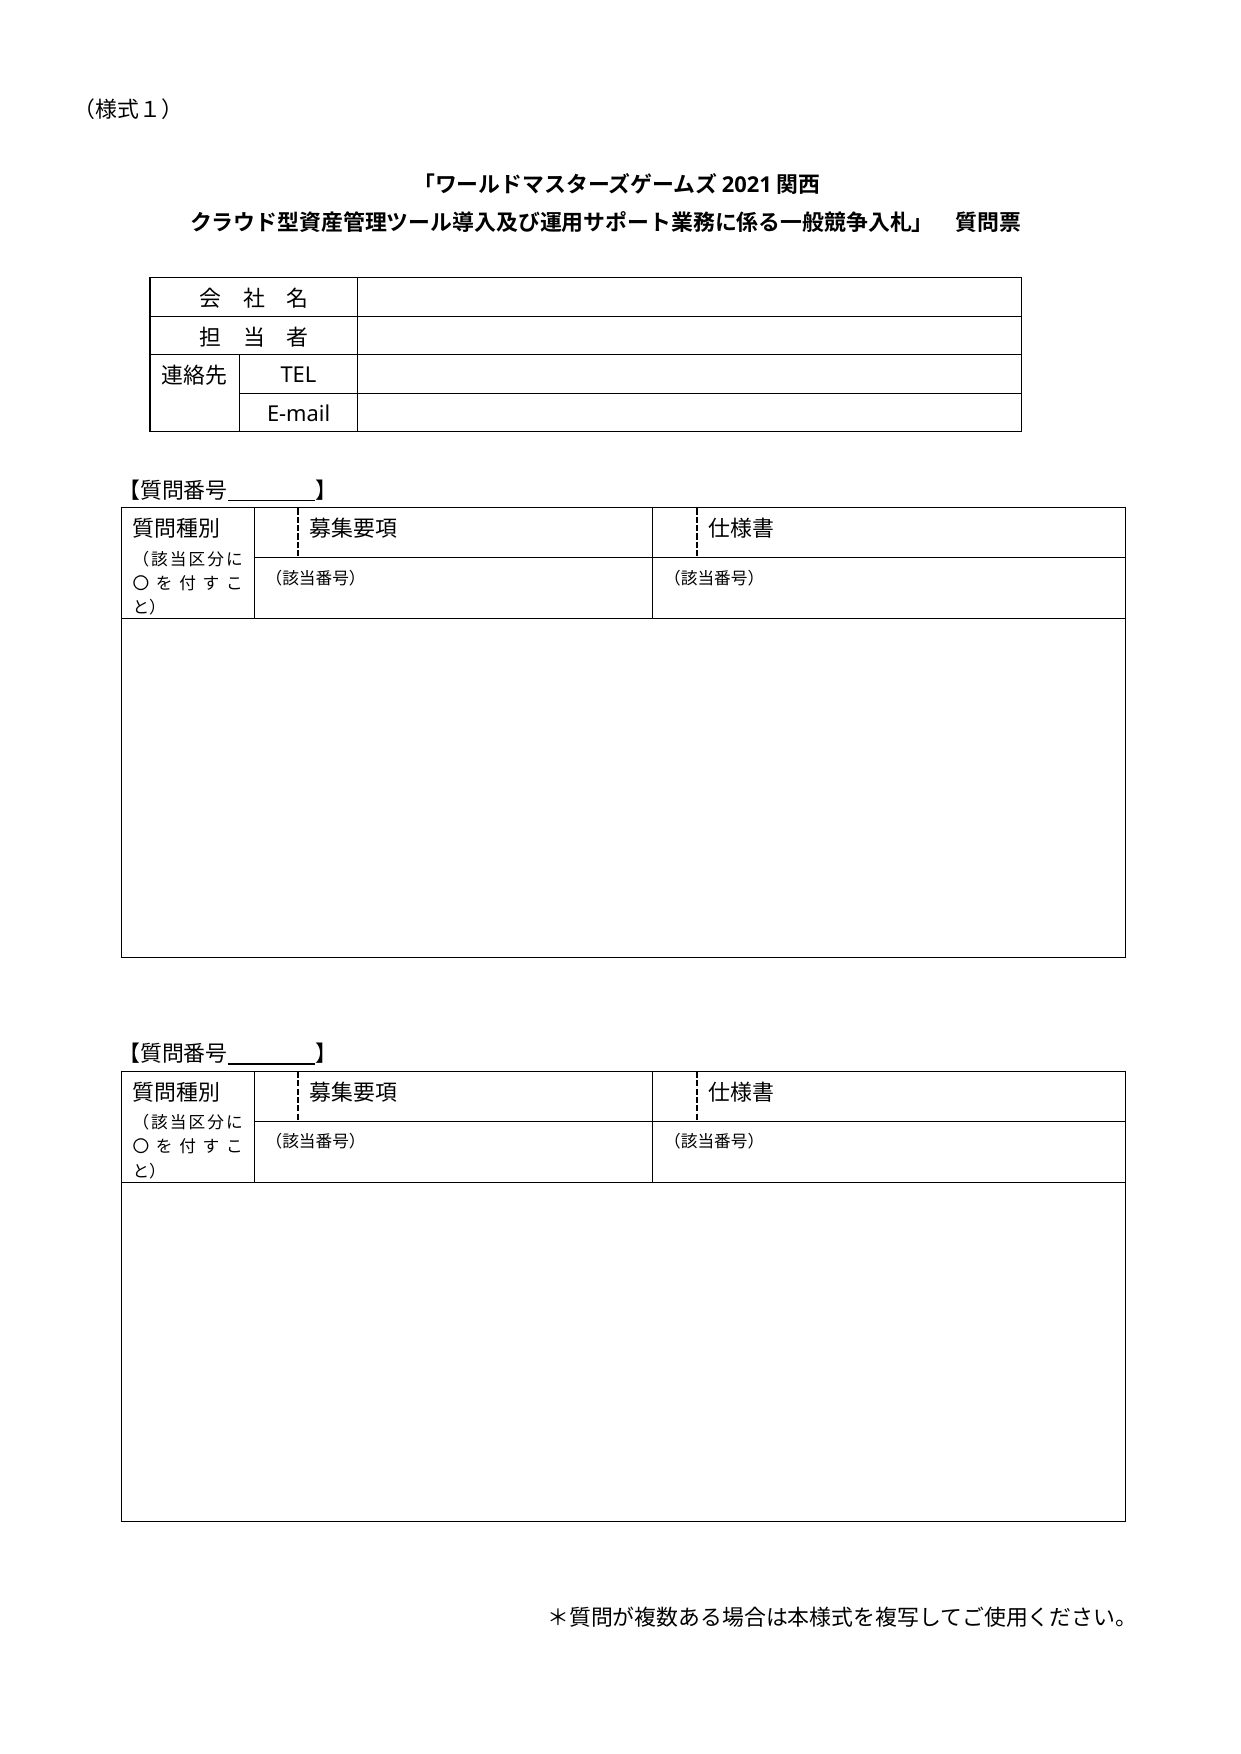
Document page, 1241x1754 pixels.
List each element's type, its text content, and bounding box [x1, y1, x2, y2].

table_cell （該当番号） [255, 558, 652, 618]
table_cell [358, 355, 1021, 393]
text 【質問番号 】 [118, 1033, 1137, 1071]
table_cell [358, 394, 1021, 431]
table_cell [122, 1183, 1125, 1521]
table_cell TEL [240, 355, 357, 393]
table_header 募集要項 [298, 508, 652, 557]
table_header [653, 1072, 697, 1121]
table_cell [122, 619, 1125, 957]
table_header 仕様書 [697, 1072, 1125, 1121]
table_cell E-mail [240, 394, 357, 431]
text （様式１） [74, 89, 1137, 127]
text ＊質問が複数ある場合は本様式を複写してご使用ください。 [133, 1597, 1137, 1634]
text 「ワールドマスターズゲームズ2021関西 [74, 164, 1137, 202]
table_cell 担 当 者 [151, 317, 357, 354]
table_header [653, 508, 697, 557]
table_header [255, 508, 298, 557]
table_header 会 社 名 [151, 278, 357, 316]
table_header 質問種別 （該当区分に〇を付すこと） [122, 1072, 254, 1182]
table_header 募集要項 [298, 1072, 652, 1121]
table_cell （該当番号） [653, 1122, 1125, 1182]
text クラウド型資産管理ツール導入及び運用サポート業務に係る一般競争入札」 質問票 [74, 202, 1137, 239]
table_cell [358, 317, 1021, 354]
table_cell （該当番号） [653, 558, 1125, 618]
table_cell （該当番号） [255, 1122, 652, 1182]
table_header [358, 278, 1021, 316]
text 【質問番号 】 [118, 470, 1137, 507]
table_header 質問種別 （該当区分に〇を付すこと） [122, 508, 254, 618]
table_header 仕様書 [697, 508, 1125, 557]
table_header [255, 1072, 298, 1121]
table_cell 連絡先 [151, 355, 239, 431]
